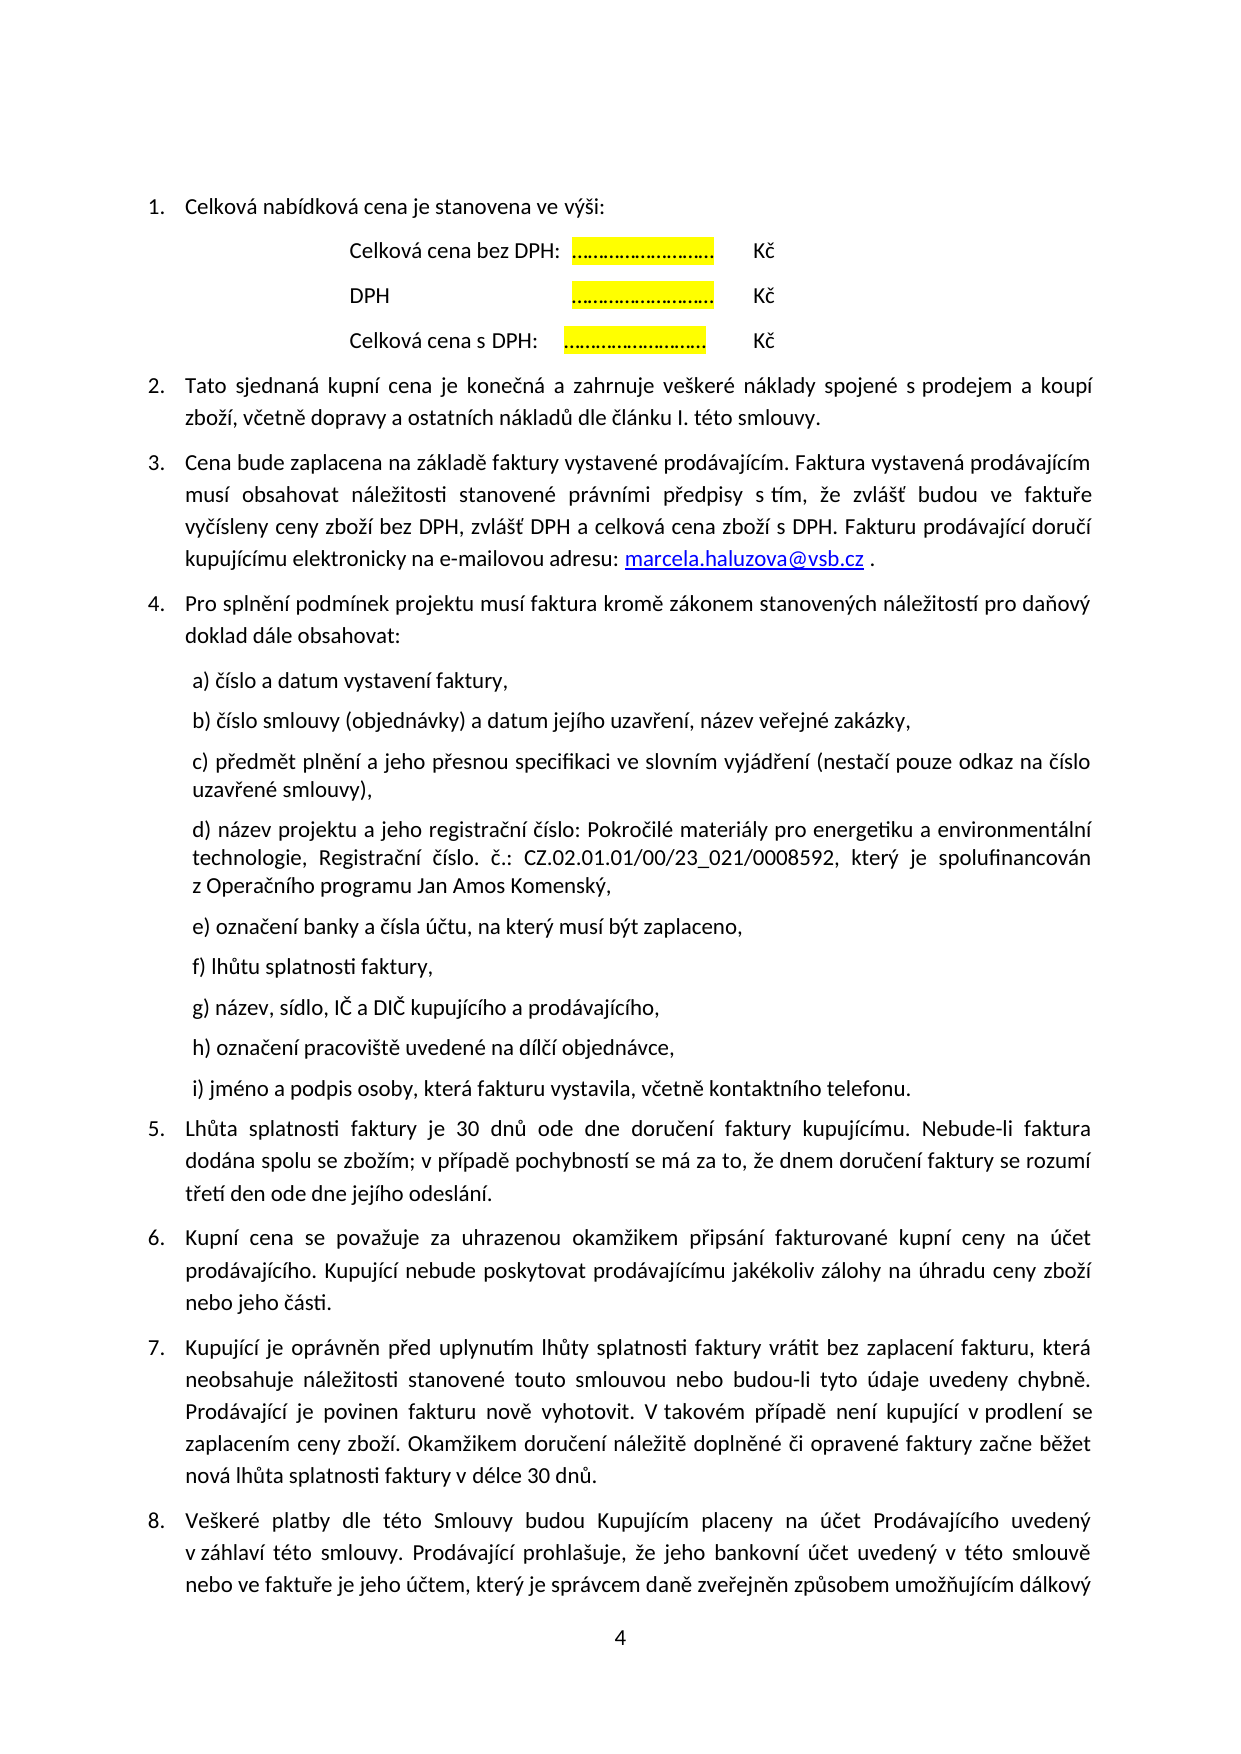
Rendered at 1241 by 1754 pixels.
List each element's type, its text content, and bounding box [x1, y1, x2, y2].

text e) označení banky a čísla účtu, na který musí být zaplaceno, [192, 912, 1093, 940]
text g) název, sídlo, IČ a DIČ kupujícího a prodávajícího, [192, 993, 1093, 1021]
text a) číslo a datum vystavení faktury, [192, 666, 1093, 694]
text Celková cena s DPH: ……………………… Kč [706, 326, 1093, 354]
text i) jméno a podpis osoby, která fakturu vystavila, včetně kontaktního telefonu. [192, 1074, 1093, 1102]
text Celková cena bez DPH: ……………………… Kč [185, 237, 572, 265]
list Pro splnění podmínek projektu musí faktura kromě zákonem stanovených náležitostí pro daňový doklad dále obsahovat: [148, 589, 1093, 649]
text h) označení pracoviště uvedené na dílčí objednávce, [192, 1033, 1093, 1061]
text f) lhůtu splatnosti faktury, [192, 952, 1093, 980]
text d) název projektu a jeho registrační číslo: Pokročilé materiály pro energetiku a environmentální technologie, Registrační číslo. č.: CZ.02.01.01/00/23_021/0008592, který je spolufinancován z Operačního programu Jan Amos Komenský, [192, 815, 1093, 899]
text DPH ……………………… Kč [185, 281, 572, 309]
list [148, 1506, 1093, 1598]
text b) číslo smlouvy (objednávky) a datum jejího uzavření, název veřejné zakázky, [192, 706, 1093, 734]
list Kupní cena se považuje za uhrazenou okamžikem připsání fakturované kupní ceny na účet prodávajícího. Kupující nebude poskytovat prodávajícímu jakékoliv zálohy na úhradu ceny zboží nebo jeho části. [148, 1223, 1093, 1316]
list Lhůta splatnosti faktury je 30 dnů ode dne doručení faktury kupujícímu. Nebude-li faktura dodána spolu se zbožím; v případě pochybností se má za to, že dnem doručení faktury se rozumí třetí den ode dne jejího odeslání. [148, 1114, 1093, 1207]
list Celková nabídková cena je stanovena ve výši: [148, 192, 1093, 220]
text Celková cena s DPH: ……………………… Kč [185, 326, 564, 354]
text Celková cena bez DPH: ……………………… Kč [714, 237, 1093, 265]
list Tato sjednaná kupní cena je konečná a zahrnuje veškeré náklady spojené s prodejem a koupí zboží, včetně dopravy a ostatních nákladů dle článku I. této smlouvy. [148, 371, 1093, 431]
text c) předmět plnění a jeho přesnou specifikaci ve slovním vyjádření (nestačí pouze odkaz na číslo uzavřené smlouvy), [192, 747, 1093, 803]
text DPH ……………………… Kč [714, 281, 1093, 309]
list Kupující je oprávněn před uplynutím lhůty splatnosti faktury vrátit bez zaplacení fakturu, která neobsahuje náležitosti stanovené touto smlouvou nebo budou-li tyto údaje uvedeny chybně. Prodávající je povinen fakturu nově vyhotovit. V takovém případě není kupující v prodlení se zaplacením ceny zboží. Okamžikem doručení náležitě doplněné či opravené faktury začne běžet nová lhůta splatnosti faktury v délce 30 dnů. [148, 1333, 1093, 1489]
list Cena bude zaplacena na základě faktury vystavené prodávajícím. Faktura vystavená prodávajícím musí obsahovat náležitosti stanovené právními předpisy s tím, že zvlášť budou ve faktuře vyčísleny ceny zboží bez DPH, zvlášť DPH a celková cena zboží s DPH. Fakturu prodávající doručí kupujícímu elektronicky na e-mailovou adresu: marcela.haluzova@vsb.cz . [148, 448, 1093, 572]
